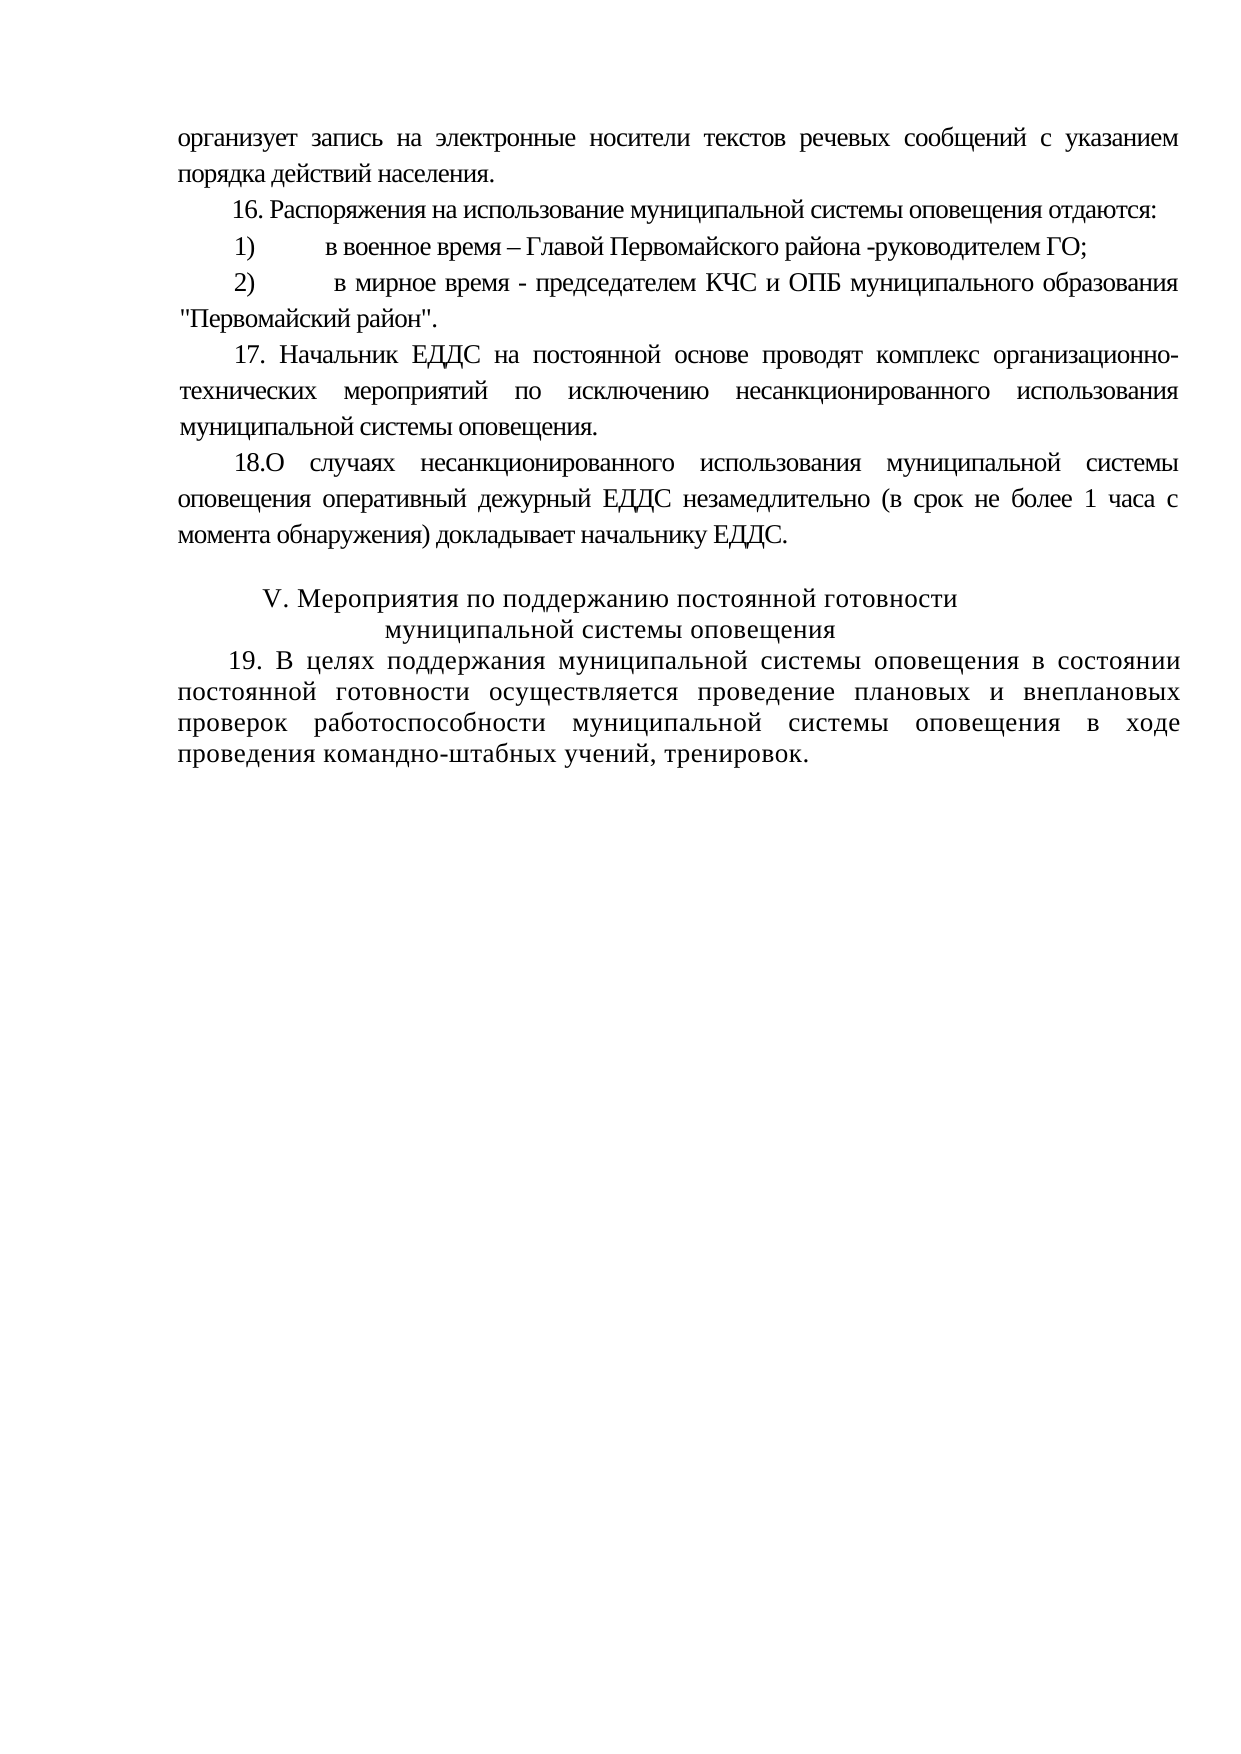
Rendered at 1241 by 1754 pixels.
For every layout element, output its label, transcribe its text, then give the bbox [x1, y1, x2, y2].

text 17. Начальник ЕДДС на постоянной основе проводят комплекс организационно-технических мероприятий по исключению несанкционированного использования муниципальной системы оповещения. [179, 334, 1179, 442]
text 16. Распоряжения на использование муниципальной системы оповещения отдаются: [177, 190, 1179, 226]
list в военное время – Главой Первомайского района -руководителем ГО; [179, 226, 1181, 262]
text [177, 118, 1179, 190]
text V. Мероприятия по поддержанию постоянной готовности муниципальной системы оповещения [177, 582, 1043, 644]
text 19. В целях поддержания муниципальной системы оповещения в состоянии постоянной готовности осуществляется проведение плановых и внеплановых проверок работоспособности муниципальной системы оповещения в ходе проведения командно-штабных учений, тренировок. [177, 644, 1182, 769]
text 18.О случаях несанкционированного использования муниципальной системы оповещения оперативный дежурный ЕДДС незамедлительно (в срок не более 1 часа с момента обнаружения) докладывает начальнику ЕДДС. [177, 442, 1179, 551]
list в мирное время - председателем КЧС и ОПБ муниципального образования "Первомайский район". [179, 262, 1179, 334]
